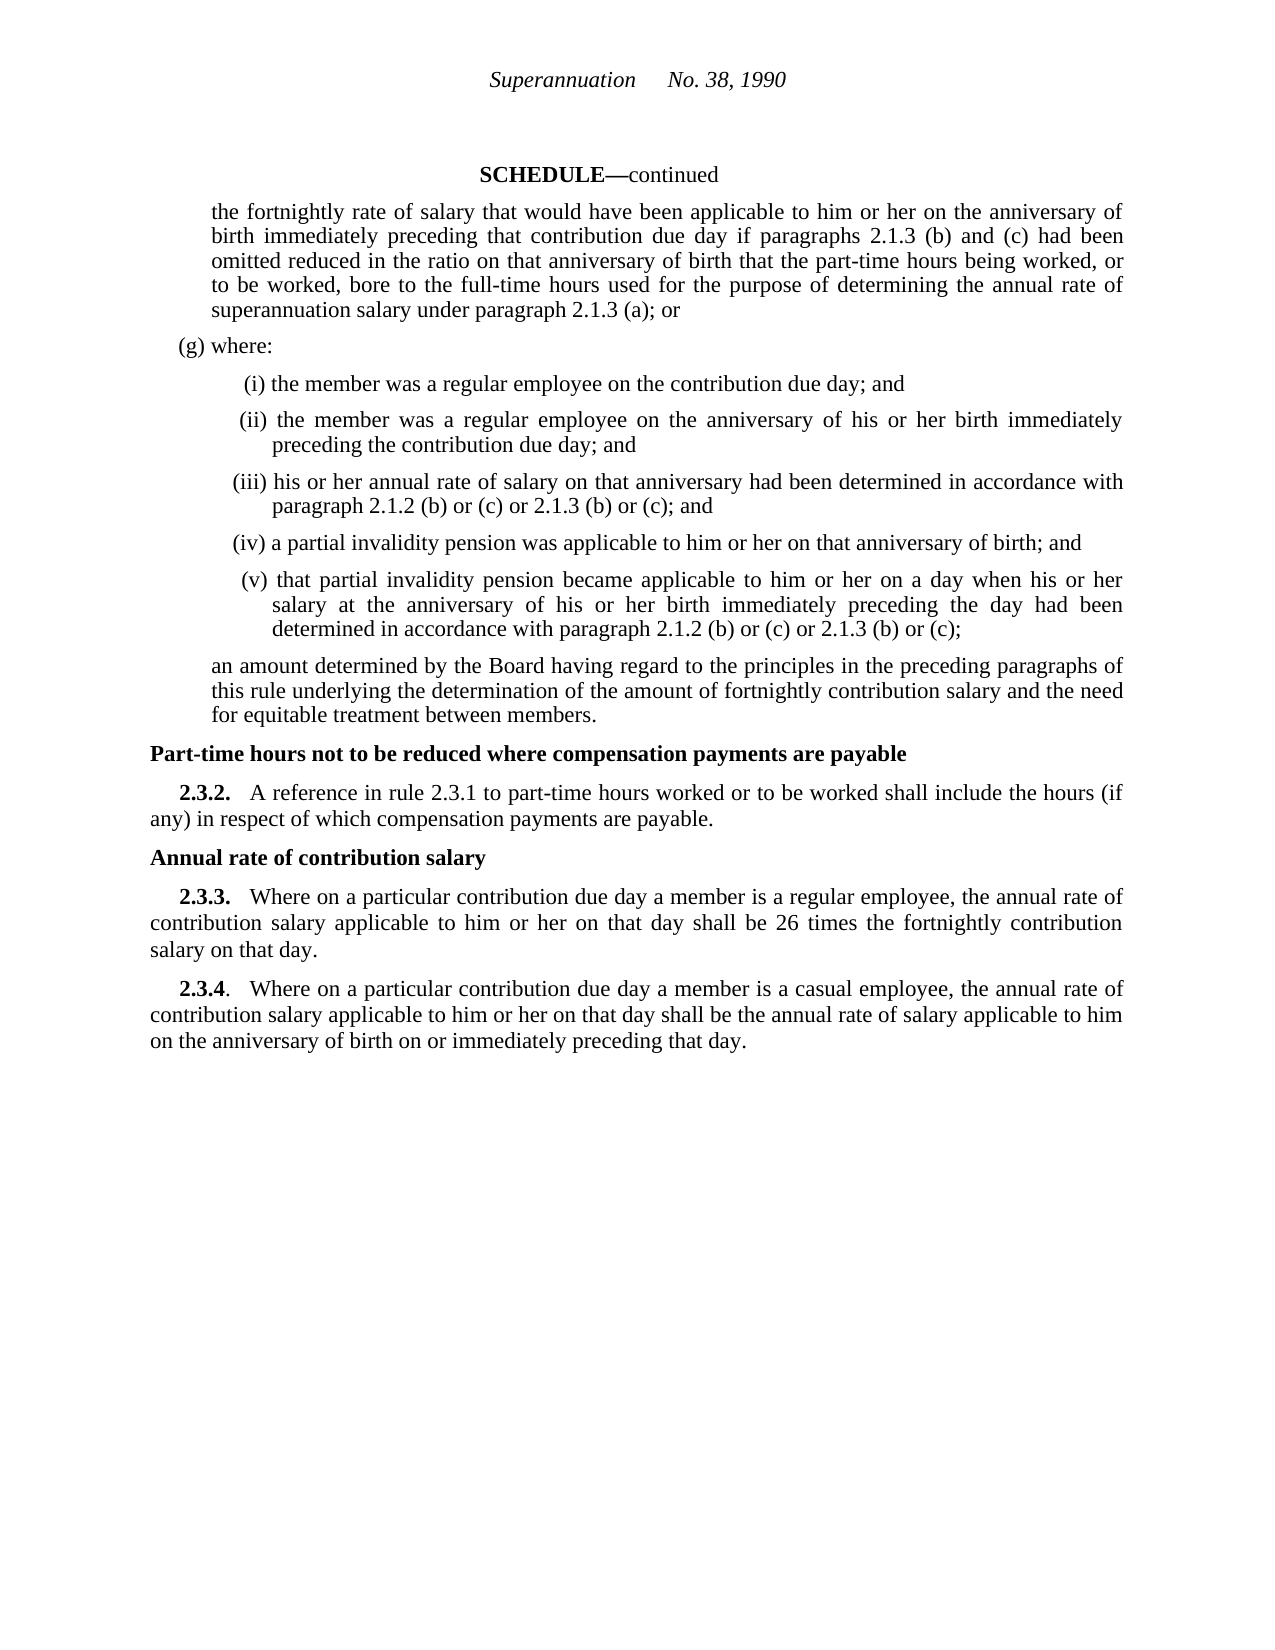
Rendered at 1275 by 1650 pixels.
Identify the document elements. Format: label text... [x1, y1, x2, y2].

text the fortnightly rate of salary that would have been applicable to him or her on the anniversary of birth immediately preceding that contribution due day if paragraphs 2.1.3 (b) and (c) had been omitted reduced in the ratio on that anniversary of birth that the part-time hours being worked, or to be worked, bore to the full-time hours used for the purpose of determining the annual rate of superannuation salary under paragraph 2.1.3 (a); or [211, 199, 1125, 322]
text (iii) his or her annual rate of salary on that anniversary had been determined in accordance with paragraph 2.1.2 (b) or (c) or 2.1.3 (b) or (c); and [232, 470, 1125, 519]
text 2.3.2. A reference in rule 2.3.1 to part-time hours worked or to be worked shall include the hours (if any) in respect of which compensation payments are payable. [150, 779, 1125, 832]
text (i) the member was a regular employee on the contribution due day; and [244, 371, 1125, 396]
text (iv) a partial invalidity pension was applicable to him or her on that anniversary of birth; and [232, 531, 1125, 556]
text Annual rate of contribution salary [150, 844, 1125, 871]
text SCHEDULE—continued [73, 162, 1125, 187]
text (g) where: [178, 334, 1125, 359]
text (ii) the member was a regular employee on the anniversary of his or her birth immediately preceding the contribution due day; and [239, 408, 1125, 457]
text (v) that partial invalidity pension became applicable to him or her on a day when his or her salary at the anniversary of his or her birth immediately preceding the day had been determined in accordance with paragraph 2.1.2 (b) or (c) or 2.1.3 (b) or (c); [241, 568, 1125, 642]
text Part-time hours not to be reduced where compensation payments are payable [150, 740, 1125, 766]
text 2.3.4. Where on a particular contribution due day a member is a casual employee, the annual rate of contribution salary applicable to him or her on that day shall be the annual rate of salary applicable to him on the anniversary of birth on or immediately preceding that day. [150, 974, 1125, 1054]
text an amount determined by the Board having regard to the principles in the preceding paragraphs of this rule underlying the determination of the amount of fortnightly contribution salary and the need for equitable treatment between members. [211, 654, 1125, 728]
text 2.3.3. Where on a particular contribution due day a member is a regular employee, the annual rate of contribution salary applicable to him or her on that day shall be 26 times the fortnightly contribution salary on that day. [150, 883, 1125, 962]
